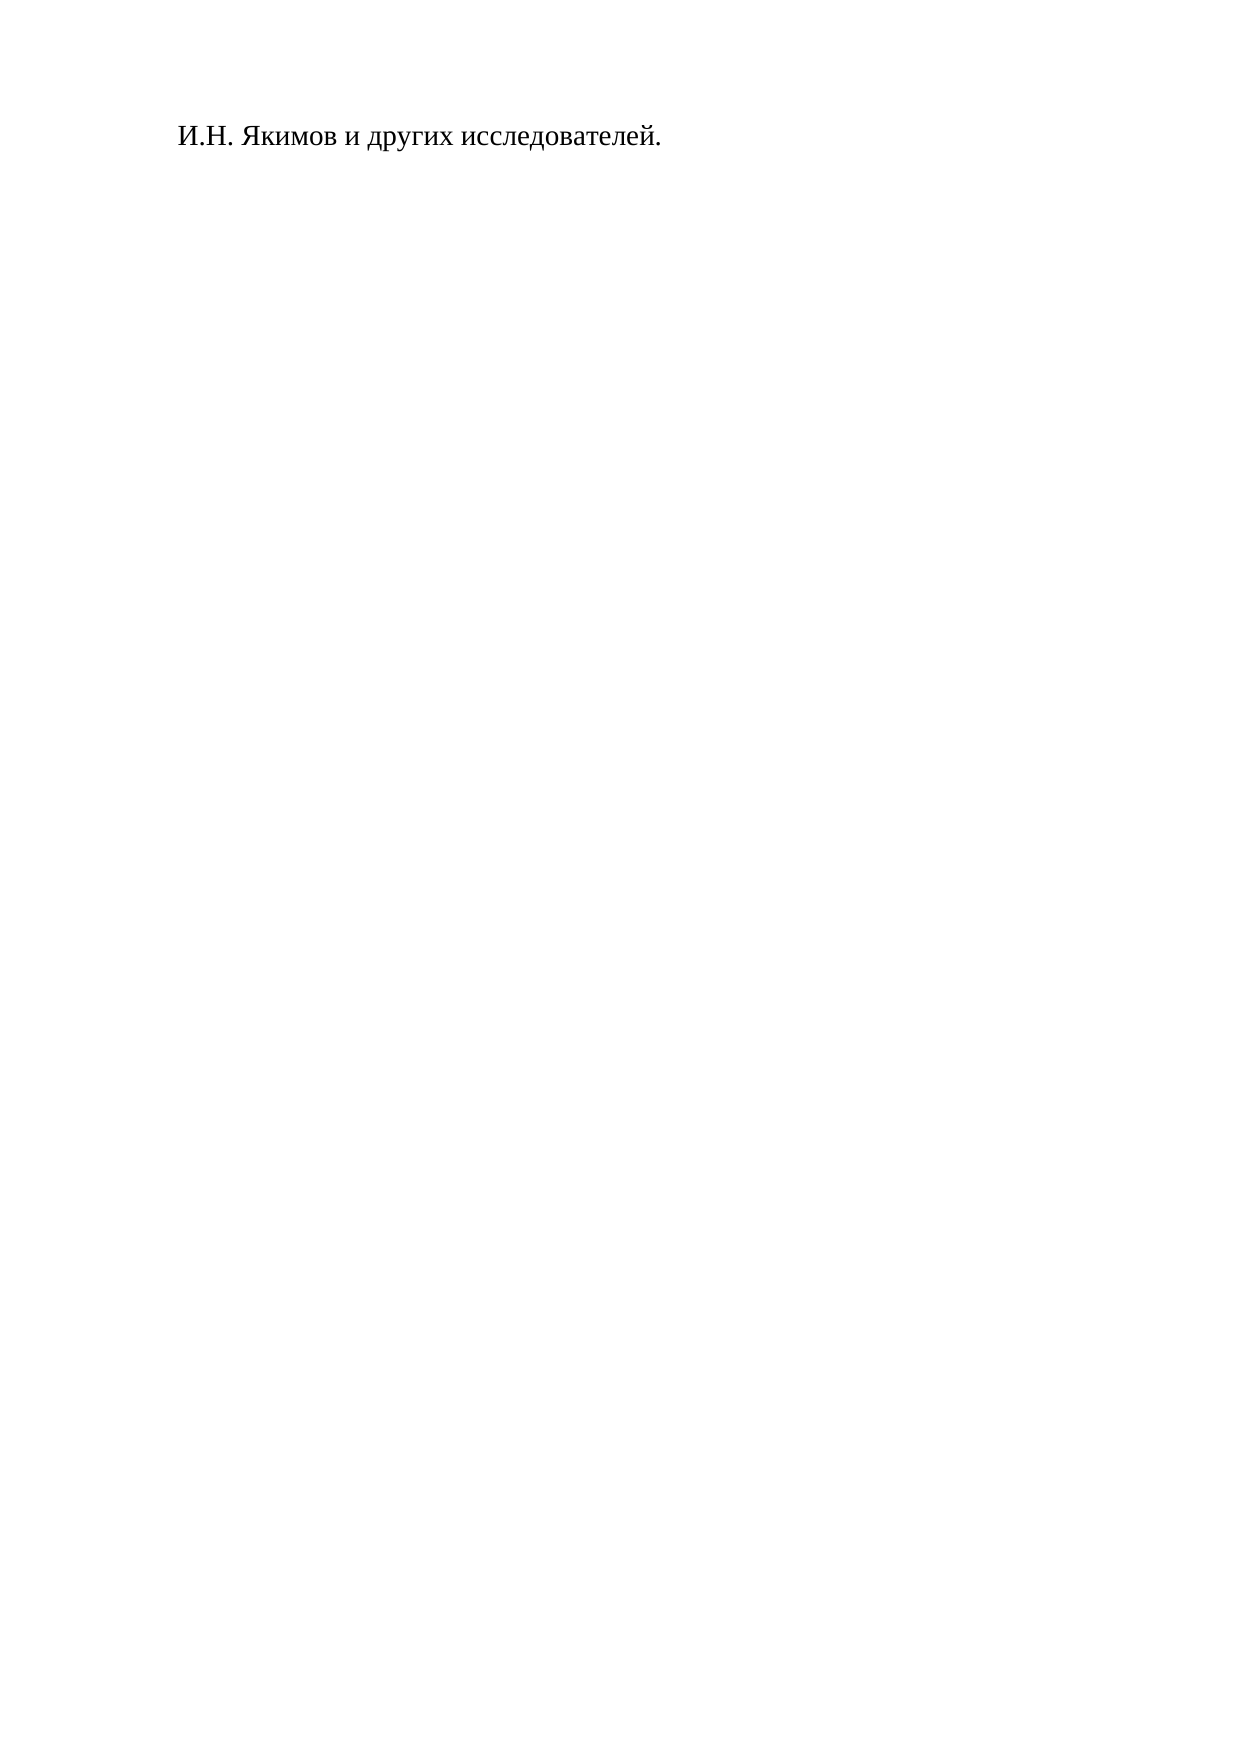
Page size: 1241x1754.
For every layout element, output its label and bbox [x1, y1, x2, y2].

text [177, 118, 1152, 152]
